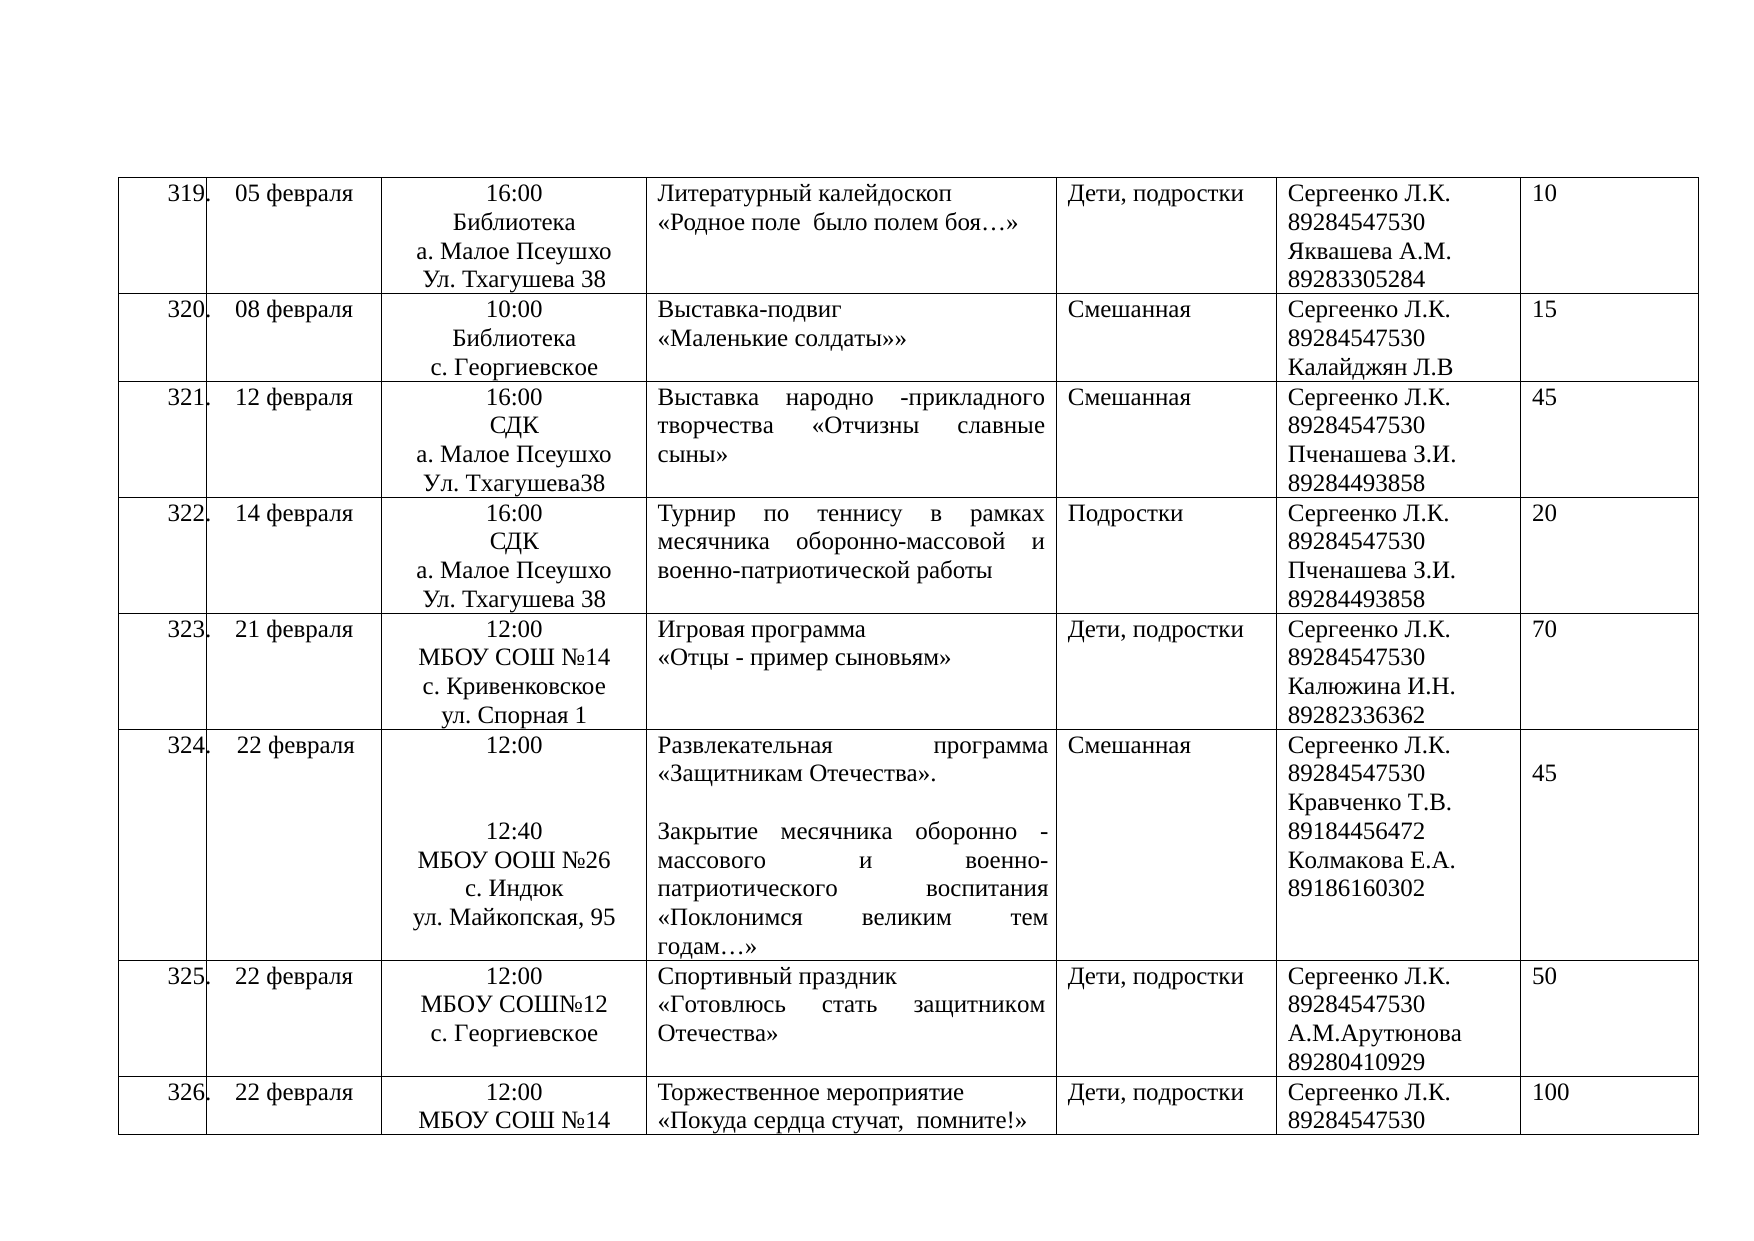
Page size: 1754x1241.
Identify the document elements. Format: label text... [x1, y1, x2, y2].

table_cell Сергеенко Л.К. 89284547530 Пченашева З.И. 89284493858 [1277, 382, 1520, 497]
table_cell 22 февраля [207, 1077, 381, 1134]
table_cell [119, 382, 206, 497]
table_cell Выставка-подвиг «Маленькие солдаты»» [647, 294, 1056, 381]
table_cell Дети, подростки [1057, 1077, 1276, 1134]
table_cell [647, 1077, 1056, 1134]
table_cell Дети, подростки [1057, 961, 1276, 1076]
table_cell 12:00 12:40 МБОУ ООШ №26 с. Индюк ул. Майкопская, 95 [382, 730, 646, 960]
table_cell 15 [1521, 294, 1698, 381]
table_cell 100 [1521, 1077, 1698, 1134]
table_cell 22 февраля [207, 730, 381, 960]
table_cell 12:00 МБОУ СОШ №14 с. Кривенковское ул. Спорная 1 [382, 614, 646, 729]
table_cell [119, 961, 206, 1076]
table_cell 12 февраля [207, 382, 381, 497]
table_cell 14 февраля [207, 498, 381, 613]
table_cell 16:00 Библиотека а. Малое Псеушхо Ул. Тхагушева 38 [382, 178, 646, 293]
table_cell [119, 498, 206, 613]
table_cell Сергеенко Л.К. 89284547530 А.М.Арутюнова 89280410929 [1277, 961, 1520, 1076]
table_cell 05 февраля [207, 178, 381, 293]
table_cell 10:00 Библиотека с. Георгиевское [382, 294, 646, 381]
table_cell Смешанная [1057, 294, 1276, 381]
table_cell [119, 730, 206, 960]
table_cell Выставка народно -прикладного творчества «Отчизны славные сыны» [647, 382, 1056, 497]
table_cell Спортивный праздник «Готовлюсь стать защитником Отечества» [647, 961, 1056, 1076]
table_cell 22 февраля [207, 961, 381, 1076]
table_cell [119, 294, 206, 381]
table_cell 45 [1521, 730, 1698, 960]
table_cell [382, 1077, 646, 1134]
table_cell Дети, подростки [1057, 614, 1276, 729]
table_cell 50 [1521, 961, 1698, 1076]
table_cell 20 [1521, 498, 1698, 613]
table_cell Турнир по теннису в рамках месячника оборонно-массовой и военно-патриотической работы [647, 498, 1056, 613]
table_cell Сергеенко Л.К. 89284547530 Кравченко Т.В. 89184456472 Колмакова Е.А. 89186160302 [1277, 730, 1520, 960]
table_cell [119, 178, 206, 293]
table_cell Подростки [1057, 498, 1276, 613]
table_cell Дети, подростки [1057, 178, 1276, 293]
table_cell [119, 614, 206, 729]
table_cell Смешанная [1057, 730, 1276, 960]
table_cell Сергеенко Л.К. 89284547530 Яквашева А.М. 89283305284 [1277, 178, 1520, 293]
table_cell 12:00 МБОУ СОШ№12 с. Георгиевское [382, 961, 646, 1076]
table_cell Сергеенко Л.К. 89284547530 Пченашева З.И. 89284493858 [1277, 498, 1520, 613]
table_cell Литературный калейдоскоп «Родное поле было полем боя…» [647, 178, 1056, 293]
table_cell [119, 1077, 206, 1134]
table_cell 16:00 СДК а. Малое Псеушхо Ул. Тхагушева38 [382, 382, 646, 497]
table_cell Развлекательная программа «Защитникам Отечества». Закрытие месячника оборонно - массового и военно- патриотического воспитания «Поклонимся великим тем годам…» [647, 730, 1056, 960]
table_cell Игровая программа «Отцы - пример сыновьям» [647, 614, 1056, 729]
table_cell 08 февраля [207, 294, 381, 381]
table_cell Смешанная [1057, 382, 1276, 497]
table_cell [1277, 1077, 1520, 1134]
table_cell 10 [1521, 178, 1698, 293]
table_cell 16:00 СДК а. Малое Псеушхо Ул. Тхагушева 38 [382, 498, 646, 613]
table_cell 70 [1521, 614, 1698, 729]
table_cell Сергеенко Л.К. 89284547530 Калюжина И.Н. 89282336362 [1277, 614, 1520, 729]
table_cell 45 [1521, 382, 1698, 497]
table_cell 21 февраля [207, 614, 381, 729]
table_cell Сергеенко Л.К. 89284547530 Калайджян Л.В [1277, 294, 1520, 381]
